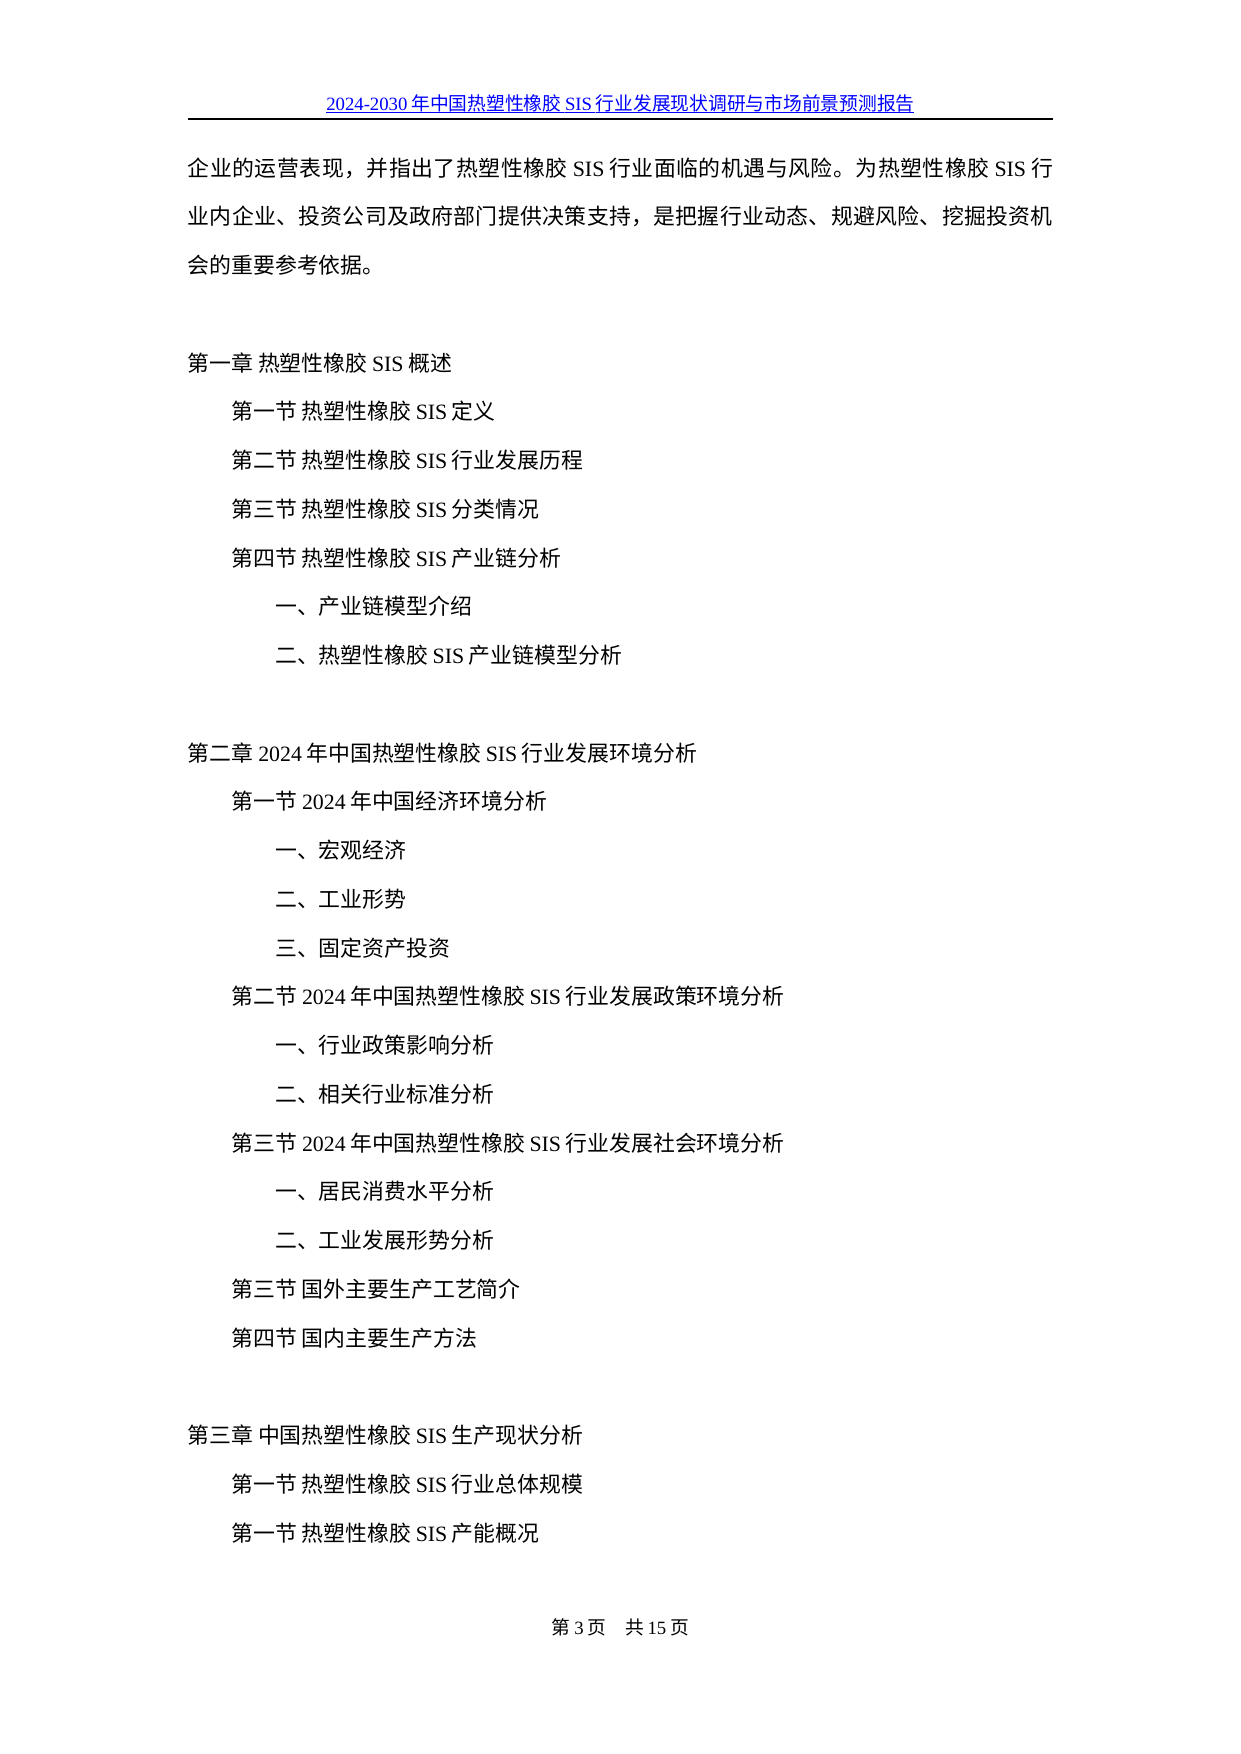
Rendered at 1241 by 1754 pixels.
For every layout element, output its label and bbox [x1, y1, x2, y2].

text [187, 150, 1053, 1548]
